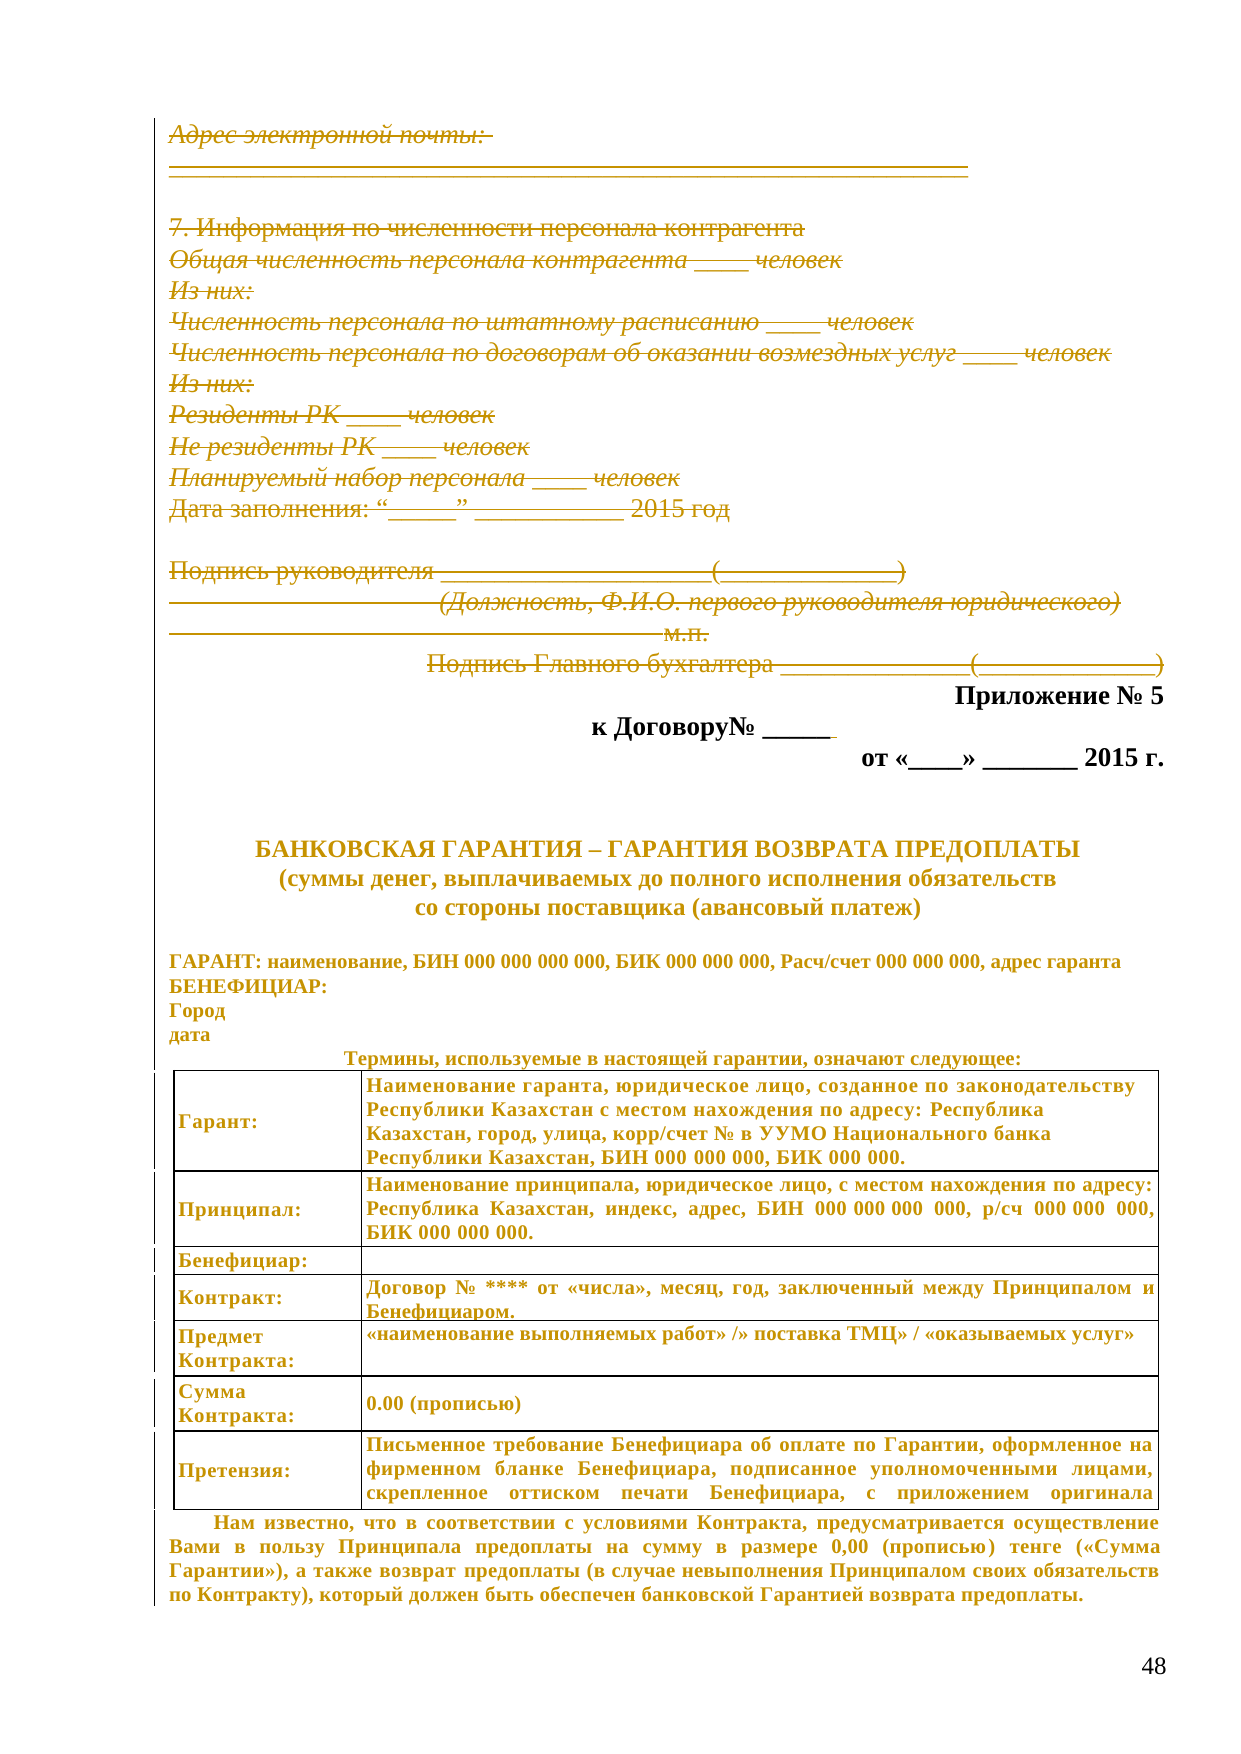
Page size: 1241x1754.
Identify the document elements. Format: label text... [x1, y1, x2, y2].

text от «____» _______ 2015 г. [258, 741, 1164, 772]
text Город [169, 998, 1167, 1022]
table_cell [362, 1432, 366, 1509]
text Приложение № 5 [169, 648, 1164, 710]
table_cell Контракт: [175, 1275, 361, 1319]
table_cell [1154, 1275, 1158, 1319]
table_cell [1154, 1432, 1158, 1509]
text Нам известно, что в соответствии с условиями Контракта, предусматривается осуществление Вами в пользу Принципала предоплаты на сумму в размере 0,00 (прописью) тенге («Сумма Гарантии»), а также возврат предоплаты (в случае невыполнения Принципалом своих обязательств по Контракту), который должен быть обеспечен банковской Гарантией возврата предоплаты. [169, 1510, 1161, 1606]
table_cell Бенефициар: [175, 1247, 361, 1273]
table_cell Претензия: [175, 1432, 361, 1509]
text ГАРАНТ: наименование, БИН 000 000 000 000, БИК 000 000 000, Расч/счет 000 000 000, адрес гаранта [169, 949, 1167, 973]
text БЕНЕФИЦИАР: [169, 973, 1167, 998]
text дата [169, 1022, 1167, 1046]
table_cell Сумма Контракта: [175, 1377, 361, 1430]
text со стороны поставщика (авансовый платеж) [169, 892, 1167, 921]
text (суммы денег, выплачиваемых до полного исполнения обязательств [169, 863, 1167, 892]
table_header Наименование гаранта, юридическое лицо, созданное по законодательству Республики Казахстан с местом нахождения по адресу: Республика Казахстан, город, улица, корр/счет № в УУМО Национального банка Республики Казахстан, БИН 000 000 000, БИК 000 000. [362, 1071, 1158, 1170]
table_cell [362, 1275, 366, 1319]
table_cell Наименование принципала, юридическое лицо, с местом нахождения по адресу: Республика Казахстан, индекс, адрес, БИН 000 000 000 000, р/сч 000 000 000, БИК 000 000 000. [362, 1172, 1158, 1246]
table_cell «наименование выполняемых работ» /» поставка ТМЦ» / «оказываемых услуг» [362, 1321, 1158, 1375]
table_cell [362, 1247, 1158, 1273]
text к Договору№ _____ [258, 710, 1164, 741]
table_cell 0.00 (прописью) [362, 1377, 1158, 1430]
table_cell Предмет Контракта: [175, 1321, 361, 1375]
text Термины, используемые в настоящей гарантии, означают следующее: [169, 1046, 1153, 1070]
text БАНКОВСКАЯ ГАРАНТИЯ – ГАРАНТИЯ ВОЗВРАТА ПРЕДОПЛАТЫ [169, 834, 1167, 863]
table_header Гарант: [175, 1071, 361, 1170]
table_cell Принципал: [175, 1172, 361, 1246]
